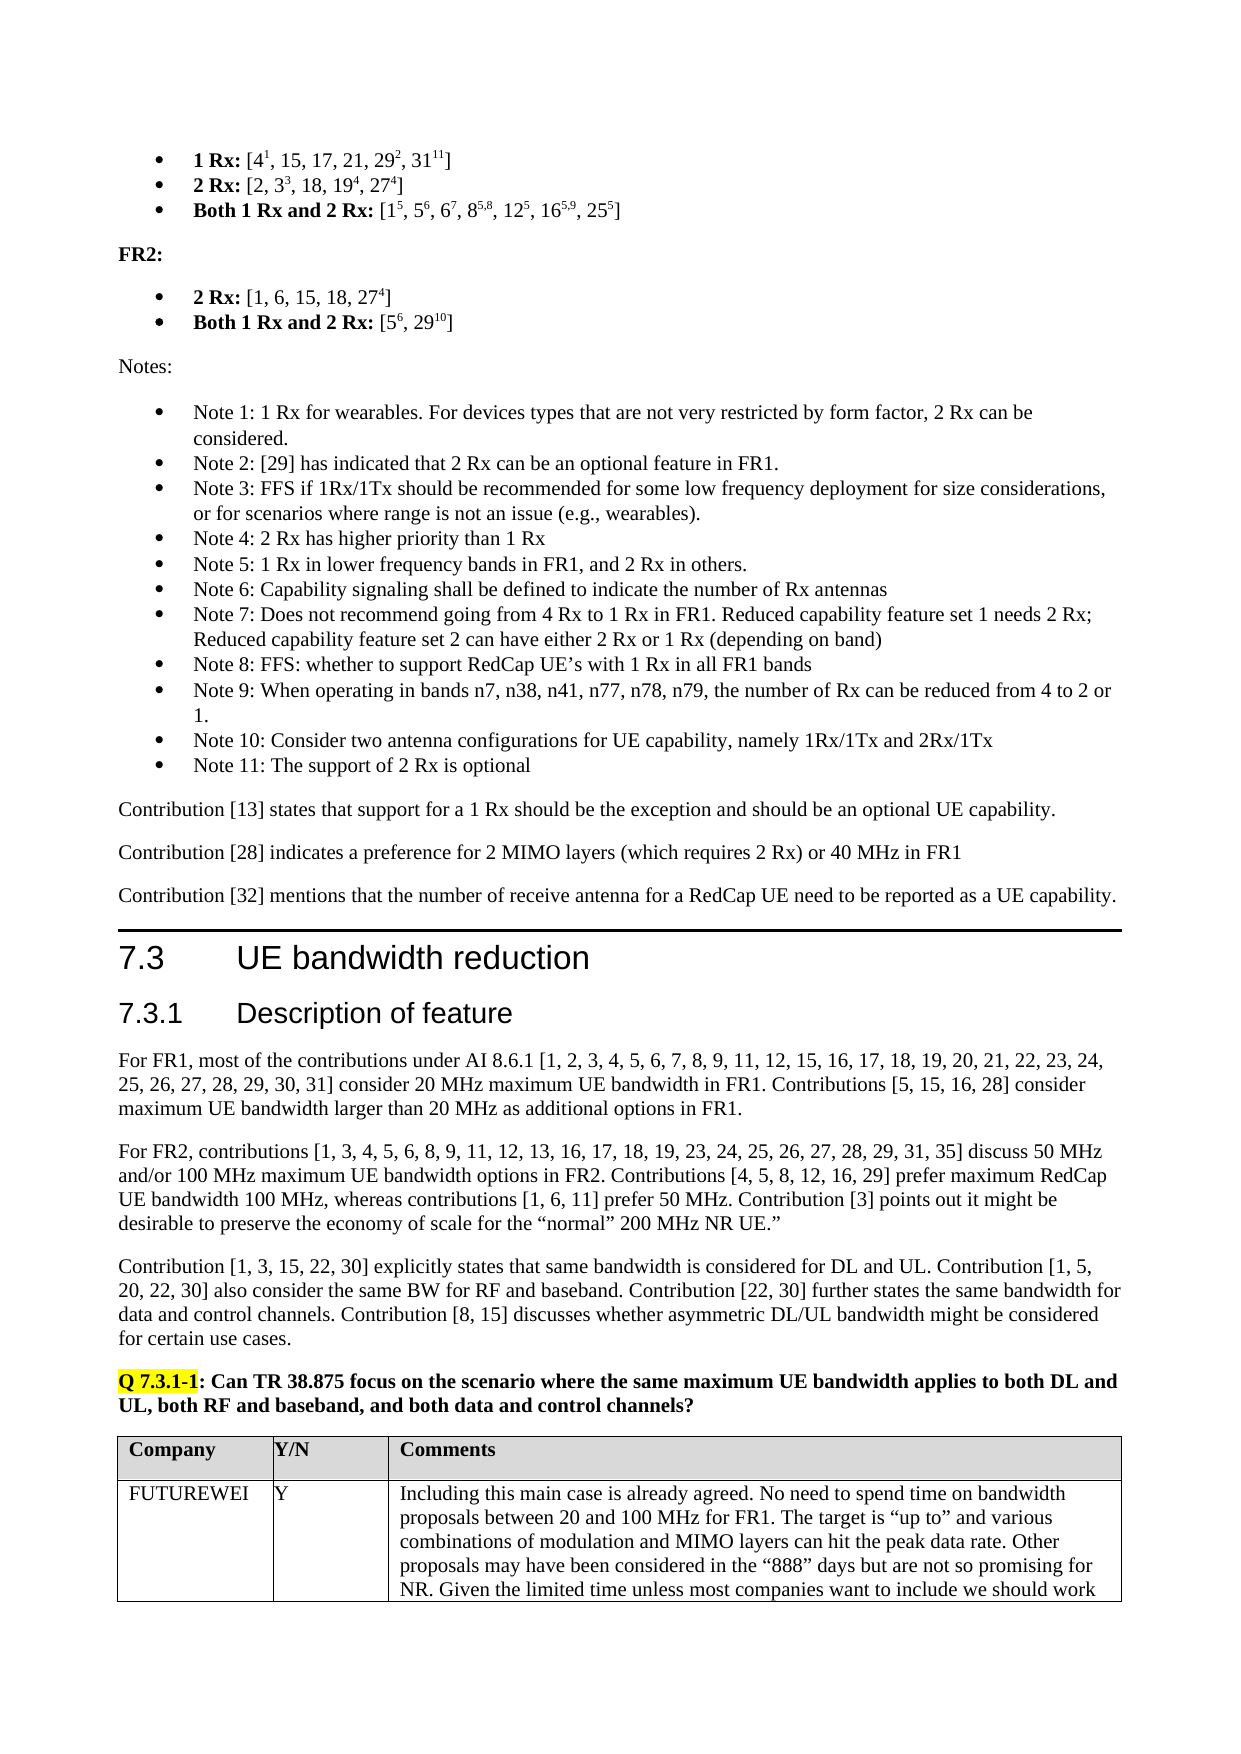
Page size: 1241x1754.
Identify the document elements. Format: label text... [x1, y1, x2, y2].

list Note 3: FFS if 1Rx/1Tx should be recommended for some low frequency deployment for size considerations, or for scenarios where range is not an issue (e.g., wearables). [156, 476, 1122, 525]
text For FR1, most of the contributions under AI 8.6.1 [1, 2, 3, 4, 5, 6, 7, 8, 9, 11, 12, 15, 16, 17, 18, 19, 20, 21, 22, 23, 24, 25, 26, 27, 28, 29, 30, 31] consider 20 MHz maximum UE bandwidth in FR1. Contributions [5, 15, 16, 28] consider maximum UE bandwidth larger than 20 MHz as additional options in FR1. [118, 1048, 1122, 1120]
list 1 Rx: [41, 15, 17, 21, 292, 3111] [156, 147, 1122, 172]
list Note 7: Does not recommend going from 4 Rx to 1 Rx in FR1. Reduced capability feature set 1 needs 2 Rx; Reduced capability feature set 2 can have either 2 Rx or 1 Rx (depending on band) [156, 602, 1122, 651]
text Contribution [13] states that support for a 1 Rx should be the exception and should be an optional UE capability. [118, 797, 1122, 821]
list Note 2: [29] has indicated that 2 Rx can be an optional feature in FR1. [156, 451, 1122, 475]
table_header Comments [389, 1437, 1121, 1479]
table_header Y/N [274, 1437, 388, 1479]
list Note 5: 1 Rx in lower frequency bands in FR1, and 2 Rx in others. [156, 551, 1122, 576]
text Contribution [1, 3, 15, 22, 30] explicitly states that same bandwidth is considered for DL and UL. Contribution [1, 5, 20, 22, 30] also consider the same BW for RF and baseband. Contribution [22, 30] further states the same bandwidth for data and control channels. Contribution [8, 15] discusses whether asymmetric DL/UL bandwidth might be considered for certain use cases. [118, 1254, 1122, 1350]
text Contribution [28] indicates a preference for 2 MIMO layers (which requires 2 Rx) or 40 MHz in FR1 [118, 840, 1122, 864]
list Note 8: FFS: whether to support RedCap UE’s with 1 Rx in all FR1 bands [156, 652, 1122, 676]
text FR2: [118, 242, 1122, 266]
text Contribution [32] mentions that the number of receive antenna for a RedCap UE need to be reported as a UE capability. [118, 883, 1122, 907]
list Note 11: The support of 2 Rx is optional [156, 753, 1122, 777]
subtitle 7.3.1 Description of feature [118, 986, 1122, 1029]
table_cell Y [274, 1481, 388, 1601]
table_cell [389, 1481, 1121, 1601]
list 2 Rx: [1, 6, 15, 18, 274] [156, 285, 1122, 309]
list 2 Rx: [2, 33, 18, 194, 274] [156, 173, 1122, 197]
table_header Company [118, 1437, 273, 1479]
text For FR2, contributions [1, 3, 4, 5, 6, 8, 9, 11, 12, 13, 16, 17, 18, 19, 23, 24, 25, 26, 27, 28, 29, 31, 35] discuss 50 MHz and/or 100 MHz maximum UE bandwidth options in FR2. Contributions [4, 5, 8, 12, 16, 29] prefer maximum RedCap UE bandwidth 100 MHz, whereas contributions [1, 6, 11] prefer 50 MHz. Contribution [3] points out it might be desirable to preserve the economy of scale for the “normal” 200 MHz NR UE.” [118, 1139, 1122, 1235]
list Note 9: When operating in bands n7, n38, n41, n77, n78, n79, the number of Rx can be reduced from 4 to 2 or 1. [156, 677, 1122, 727]
text Q 7.3.1-1: Can TR 38.875 focus on the scenario where the same maximum UE bandwidth applies to both DL and UL, both RF and baseband, and both data and control channels? [118, 1369, 1122, 1417]
list Note 6: Capability signaling shall be defined to indicate the number of Rx antennas [156, 577, 1122, 601]
text Notes: [118, 354, 1122, 378]
list Both 1 Rx and 2 Rx: [56, 2910] [156, 310, 1122, 334]
list Note 4: 2 Rx has higher priority than 1 Rx [156, 526, 1122, 550]
list Note 1: 1 Rx for wearables. For devices types that are not very restricted by form factor, 2 Rx can be considered. [156, 400, 1122, 449]
list Both 1 Rx and 2 Rx: [15, 56, 67, 85,8, 125, 165,9, 255] [156, 198, 1122, 222]
subtitle 7.3 UE bandwidth reduction [118, 932, 1122, 977]
list Note 10: Consider two antenna configurations for UE capability, namely 1Rx/1Tx and 2Rx/1Tx [156, 728, 1122, 752]
table_cell FUTUREWEI [118, 1481, 273, 1601]
